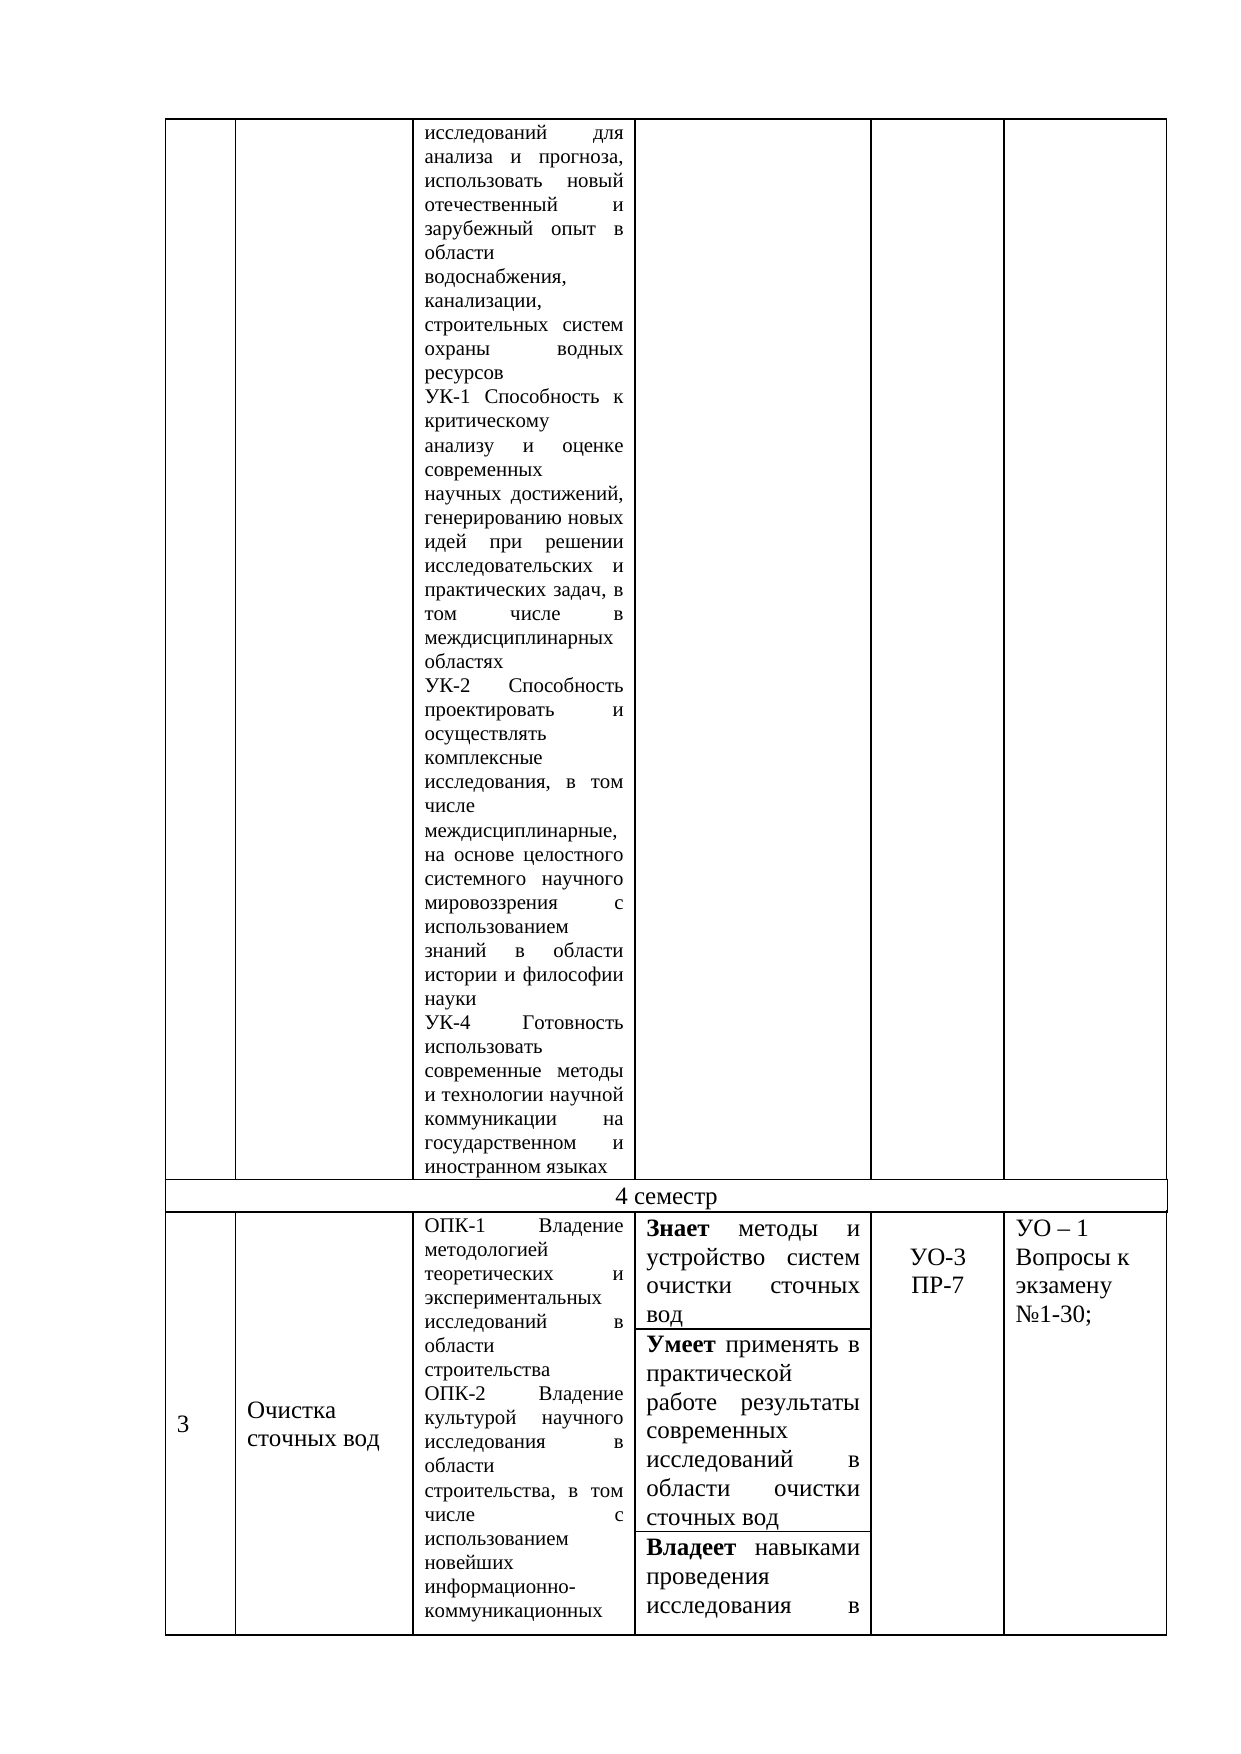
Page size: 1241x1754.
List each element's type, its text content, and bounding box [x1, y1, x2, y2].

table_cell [636, 1532, 870, 1634]
table_cell УО – 1 Вопросы к экзамену №1-30; [1005, 1213, 1166, 1634]
table_cell УО-3 ПР-7 [872, 1213, 1003, 1634]
table_cell Умеет применять в практической работе результаты современных исследований в области очистки сточных вод [636, 1330, 870, 1531]
table_cell Знает методы и устройство систем очистки сточных вод [636, 1213, 870, 1328]
table_cell 3 [166, 1213, 235, 1634]
table_cell 4 семестр [166, 1180, 1167, 1211]
table_cell Очистка сточных вод [236, 1213, 412, 1634]
table_cell ОПК-1 Владение методологией теоретических и экспериментальных исследований в области строительства ОПК-2 Владение культурой научного исследования в области строительства, в том числе с использованием новейших информационно-коммуникационных технологий ОПК-5 Способность профессионально излагать результаты своих исследований и представлять их в виде научных публикаций и презентаций ОПК-8 Готовность к преподавательской деятельности по основным образовательным программам высшего образования ПК-1 Готовность применять современное оборудование для обработки и интерпретации информации при проведении научных и прикладных исследований ПК-3 Способность осуществлять процедуру оценки физико-химических факторов, окружающей среды для использования в прикладной и научной деятельности ПК-4 Готовность использовать результаты современных исследований для анализа и прогноза, использовать новый отечественный и зарубежный опыт в области водоснабжения, канализации, строительных систем охраны водных ресурсов УК-1 Способность к критическому анализу и оценке современных научных достижений, генерированию новых идей при решении исследовательских и практических задач, в том числе в междисциплинарных областях УК-2 Способность проектировать и осуществлять комплексные исследования, в том числе междисциплинарные, на основе целостного системного научного мировоззрения с использованием знаний в области истории и философии науки УК-4 Готовность использовать современные методы и технологии научной коммуникации на государственном и иностранном языках [414, 1213, 634, 1634]
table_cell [636, 120, 870, 1178]
